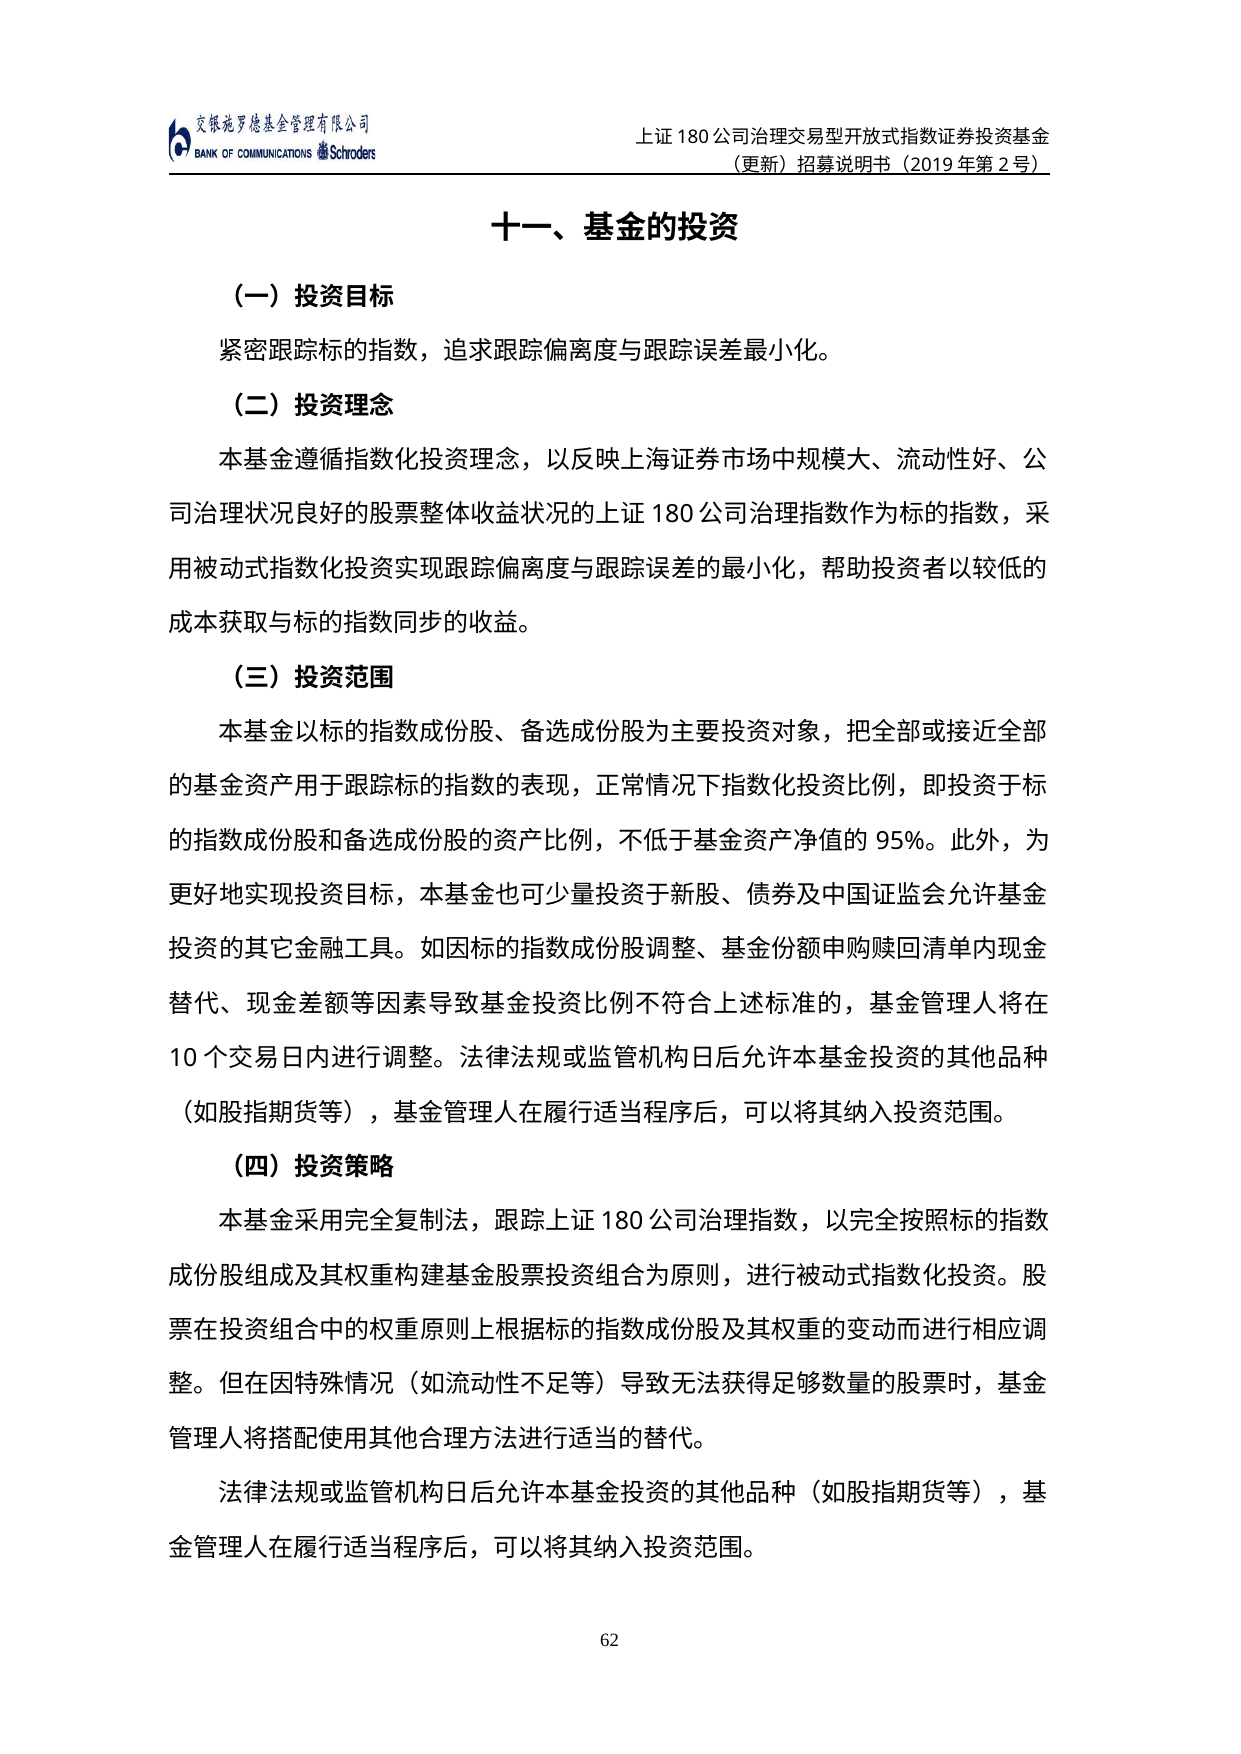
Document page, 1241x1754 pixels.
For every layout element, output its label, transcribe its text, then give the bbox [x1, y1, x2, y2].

text 本基金采用完全复制法，跟踪上证180公司治理指数，以完全按照标的指数成份股组成及其权重构建基金股票投资组合为原则，进行被动式指数化投资。股票在投资组合中的权重原则上根据标的指数成份股及其权重的变动而进行相应调整。但在因特殊情况（如流动性不足等）导致无法获得足够数量的股票时，基金管理人将搭配使用其他合理方法进行适当的替代。 [169, 1201, 1050, 1454]
title 十一、基金的投资 [179, 202, 1050, 248]
picture [168, 113, 375, 162]
text 本基金遵循指数化投资理念，以反映上海证券市场中规模大、流动性好、公司治理状况良好的股票整体收益状况的上证180公司治理指数作为标的指数，采用被动式指数化投资实现跟踪偏离度与跟踪误差的最小化，帮助投资者以较低的成本获取与标的指数同步的收益。 [169, 439, 1050, 639]
text （一）投资目标 [169, 276, 1050, 313]
text （四）投资策略 [169, 1146, 1050, 1183]
text 紧密跟踪标的指数，追求跟踪偏离度与跟踪误差最小化。 [169, 331, 1050, 367]
text 法律法规或监管机构日后允许本基金投资的其他品种（如股指期货等），基金管理人在履行适当程序后，可以将其纳入投资范围。 [169, 1473, 1050, 1563]
text （二）投资理念 [169, 385, 1050, 421]
text （三）投资范围 [169, 657, 1050, 693]
text 本基金以标的指数成份股、备选成份股为主要投资对象，把全部或接近全部的基金资产用于跟踪标的指数的表现，正常情况下指数化投资比例，即投资于标的指数成份股和备选成份股的资产比例，不低于基金资产净值的95%。此外，为更好地实现投资目标，本基金也可少量投资于新股、债券及中国证监会允许基金投资的其它金融工具。如因标的指数成份股调整、基金份额申购赎回清单内现金替代、现金差额等因素导致基金投资比例不符合上述标准的，基金管理人将在10个交易日内进行调整。法律法规或监管机构日后允许本基金投资的其他品种（如股指期货等），基金管理人在履行适当程序后，可以将其纳入投资范围。 [169, 711, 1050, 1128]
